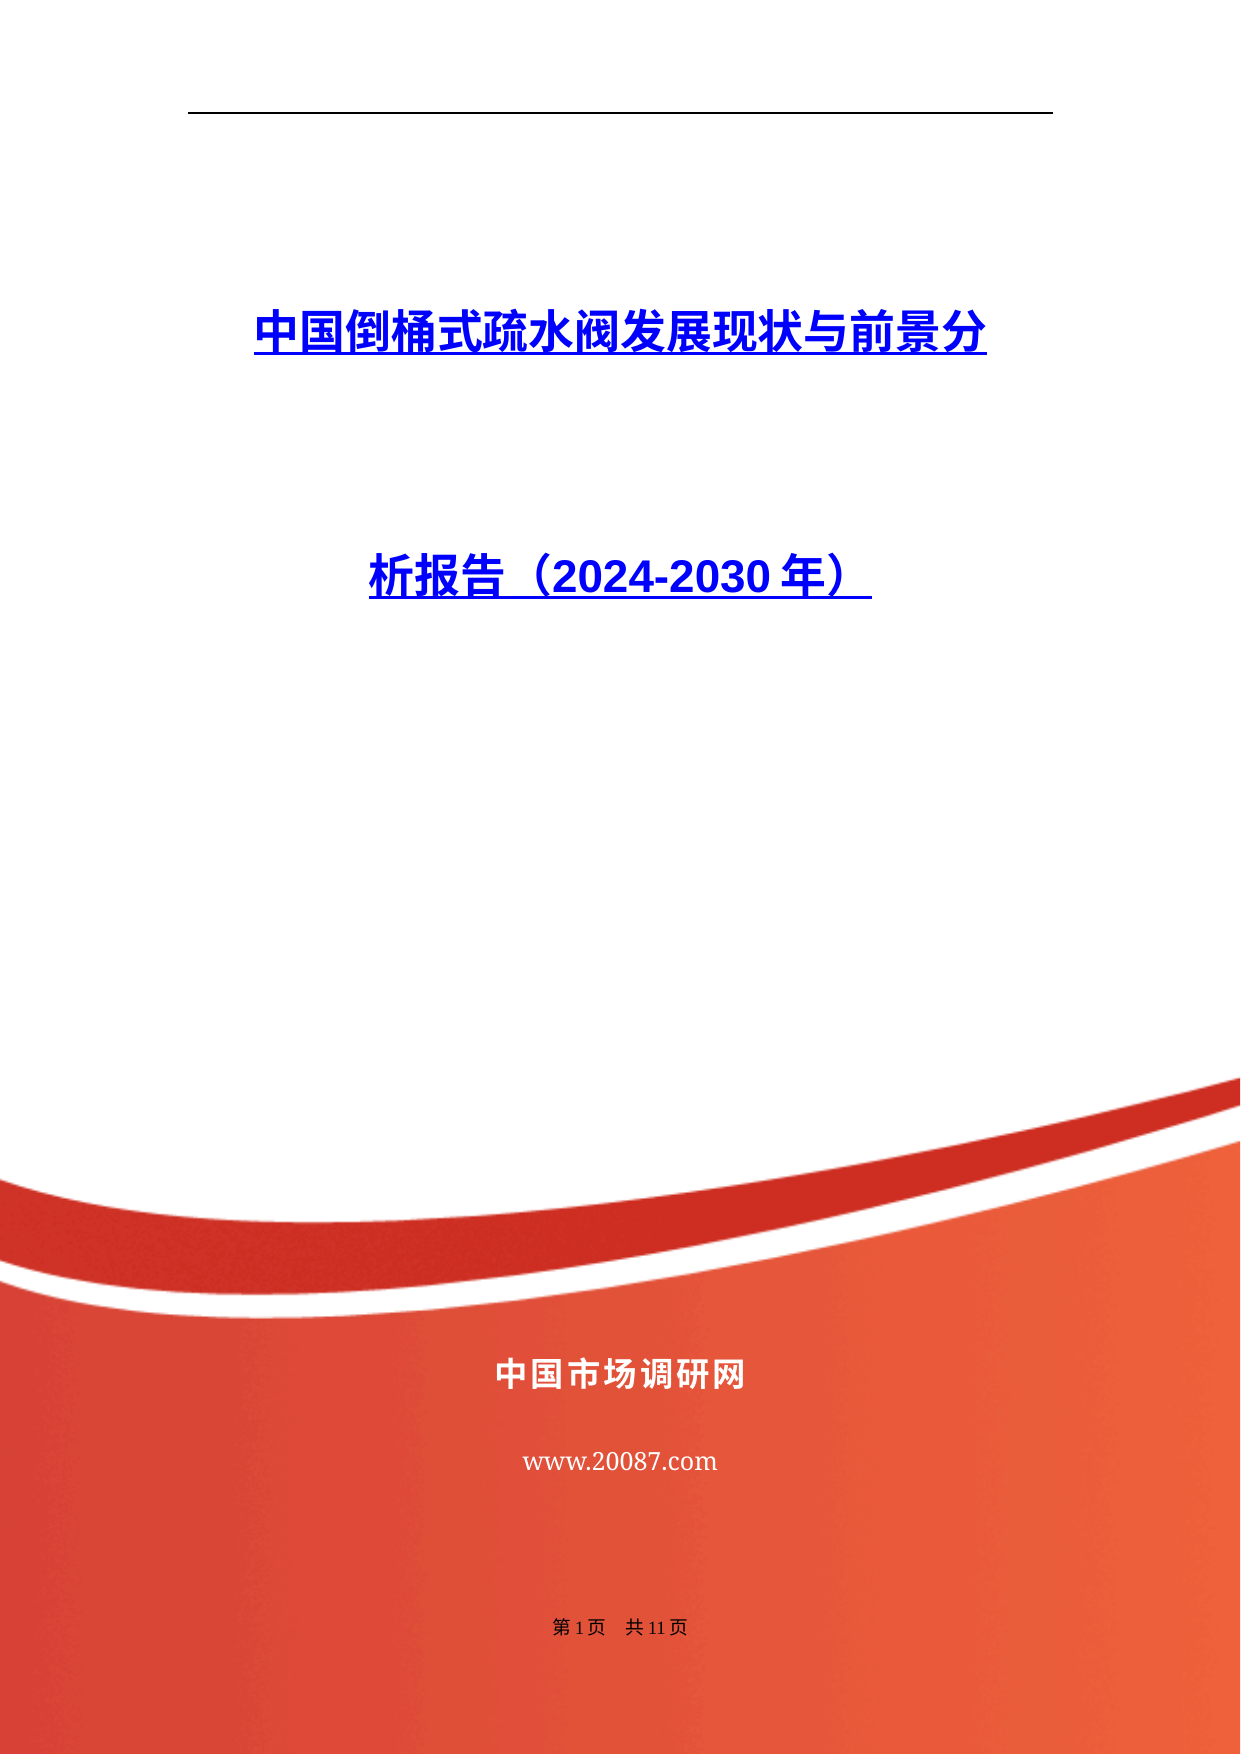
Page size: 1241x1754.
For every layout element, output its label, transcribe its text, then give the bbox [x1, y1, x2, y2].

subtitle 中国市场调研网 [187, 1339, 1053, 1404]
text www.20087.com [187, 1428, 1053, 1493]
table_header 中国倒桶式疏水阀发展现状与前景分析报告（2024-2030年） [188, 207, 1053, 773]
picture [0, 1006, 1241, 1754]
